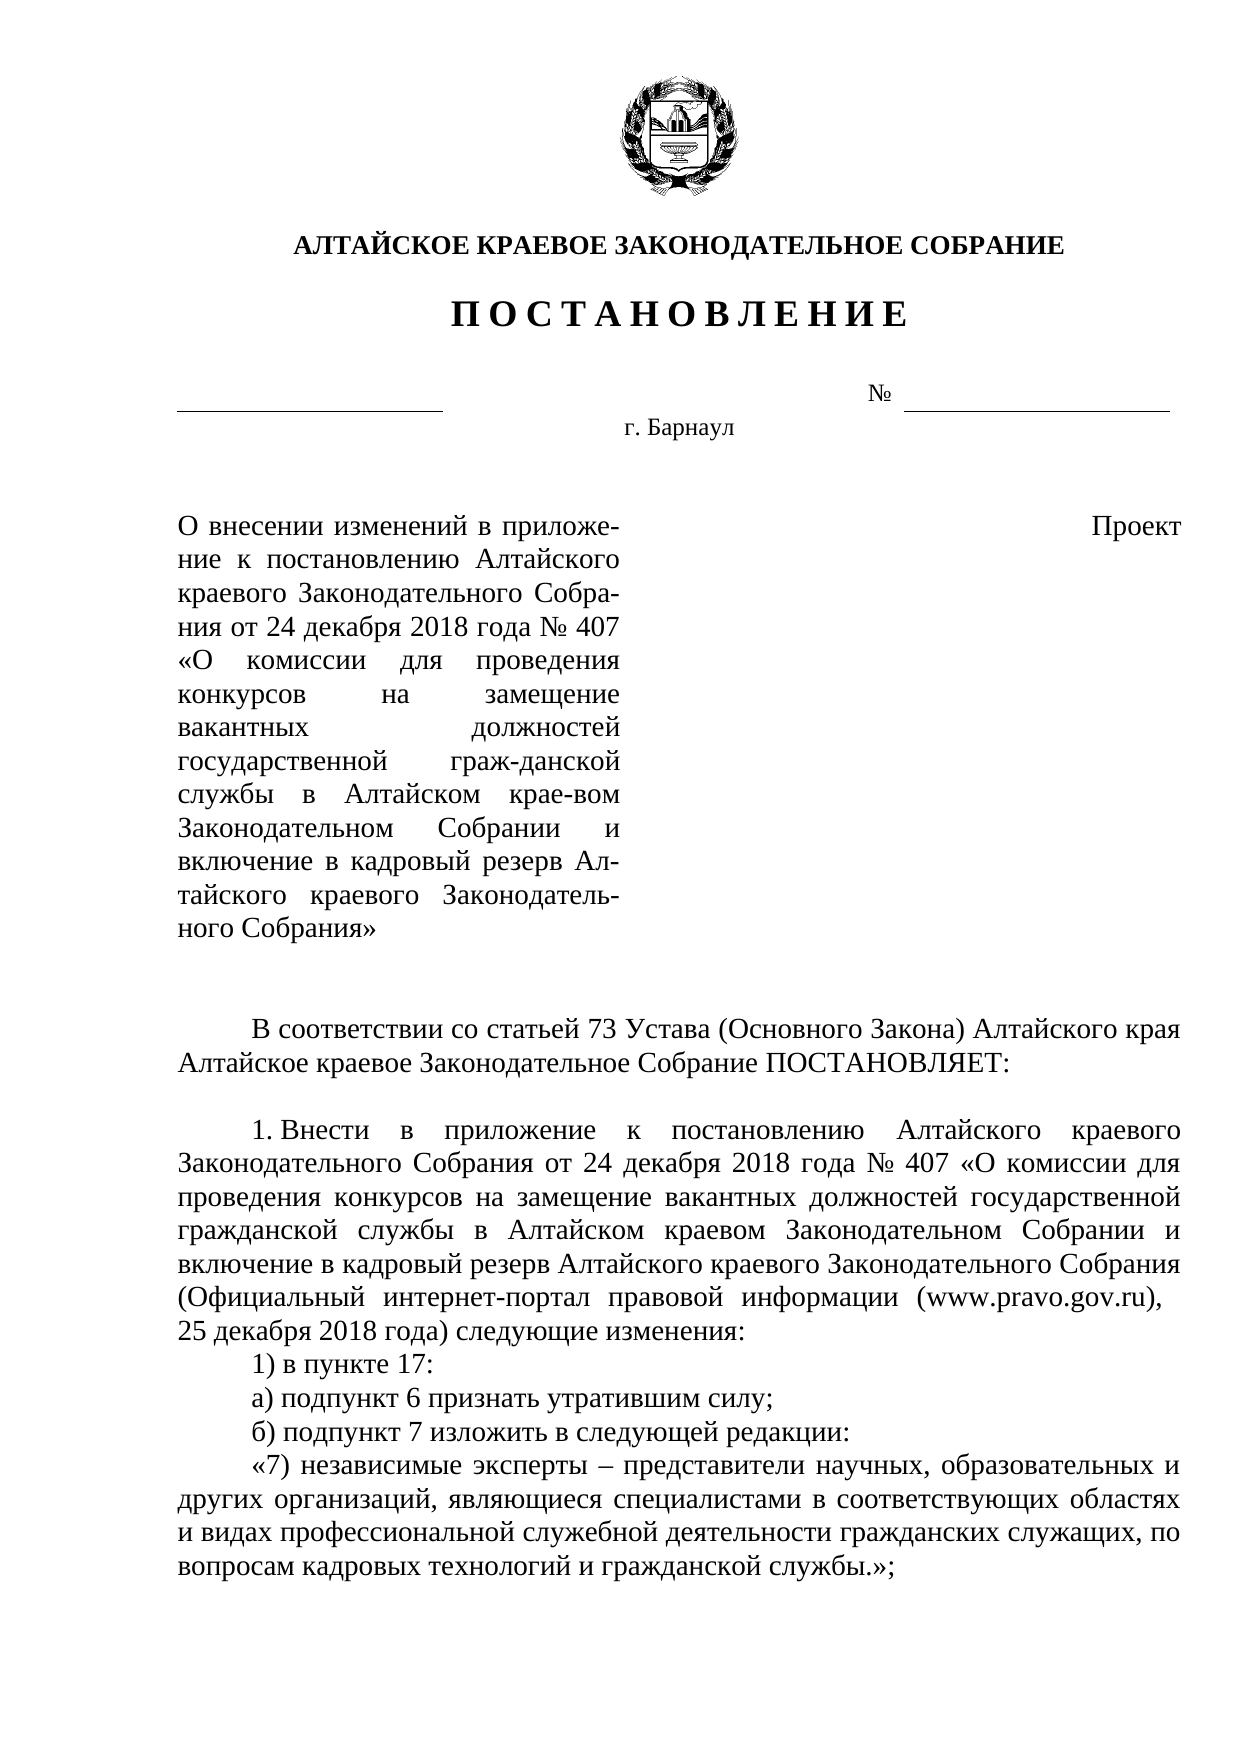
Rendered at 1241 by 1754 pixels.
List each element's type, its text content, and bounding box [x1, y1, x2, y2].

text 1. Внести в приложение к постановлению Алтайского краевого Законодательного Собрания от 24 декабря 2018 года № 407 «О комиссии для проведения конкурсов на замещение вакантных должностей государственной гражданской службы в Алтайском краевом Законодательном Собрании и включение в кадровый резерв Алтайского краевого Законодательного Собрания (Официальный интернет-портал правовой информации (www.pravo.gov.ru), 25 декабря 2018 года) следующие изменения: [177, 1112, 1181, 1347]
text В соответствии со статьей 73 Устава (Основного Закона) Алтайского края Алтайское краевое Законодательное Собрание ПОСТАНОВЛЯЕТ: [177, 1011, 1181, 1078]
text «7) независимые эксперты – представители научных, образовательных и других организаций, являющиеся специалистами в соответствующих областях и видах профессиональной служебной деятельности гражданских служащих, по вопросам кадровых технологий и гражданской службы.»; [177, 1447, 1181, 1581]
text 1) в пункте 17: [177, 1347, 1181, 1380]
table_header Проект [620, 508, 1181, 944]
text а) подпункт 6 признать утратившим силу; [177, 1380, 1181, 1414]
text б) подпункт 7 изложить в следующей редакции: [177, 1414, 1181, 1447]
table_header О внесении изменений в приложе-ние к постановлению Алтайского краевого Законодательного Собра-ния от 24 декабря 2018 года № 407 «О комиссии для проведения конкурсов на замещение вакантных должностей государственной граж-данской службы в Алтайском крае-вом Законодательном Собрании и включение в кадровый резерв Ал-тайского краевого Законодатель-ного Собрания» [177, 508, 620, 944]
